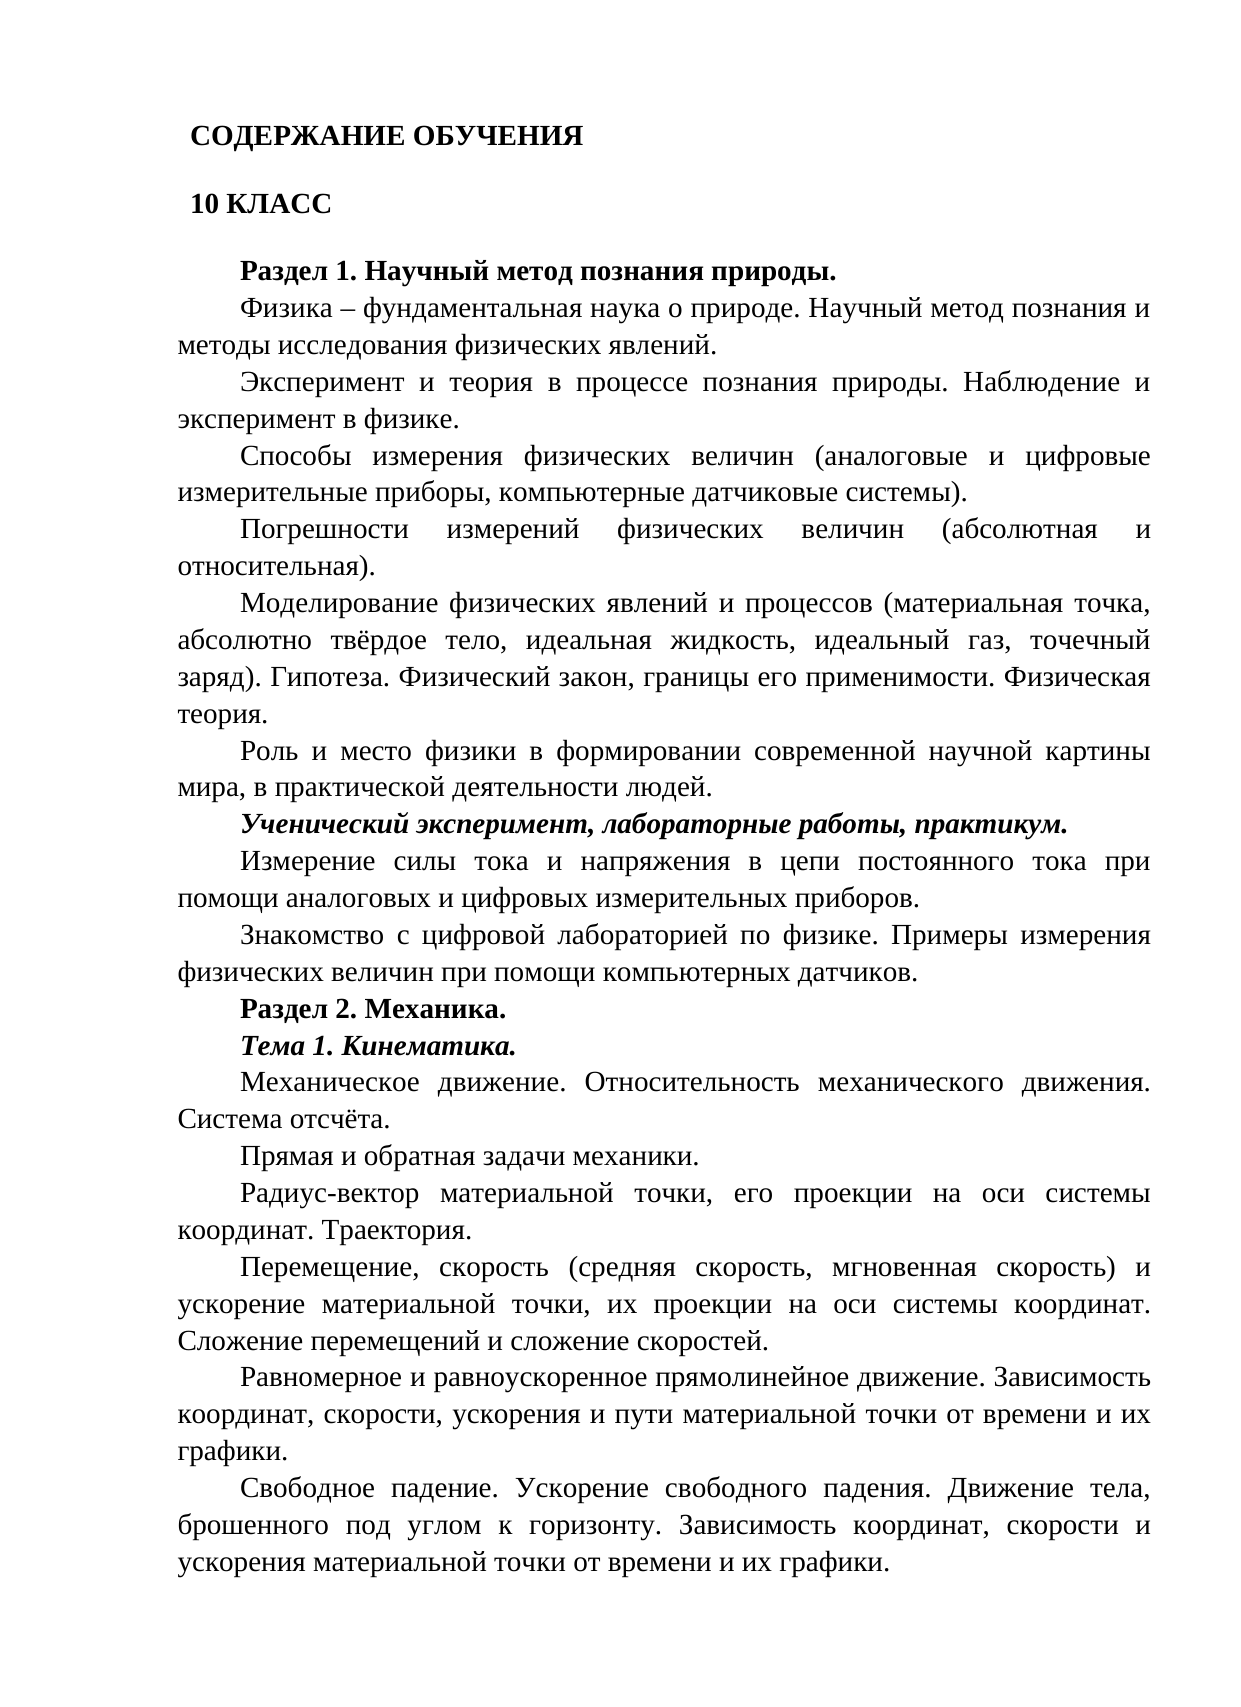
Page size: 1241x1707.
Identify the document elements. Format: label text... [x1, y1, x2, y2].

text Перемещение, скорость (средняя скорость, мгновенная скорость) и ускорение материальной точки, их проекции на оси системы координат. Сложение перемещений и сложение скоростей. [177, 1249, 1152, 1356]
text Прямая и обратная задачи механики. [177, 1138, 1152, 1172]
text Раздел 2. Механика. [177, 991, 1152, 1024]
text Физика – фундаментальная наука о природе. Научный метод познания и методы исследования физических явлений. [177, 290, 1152, 361]
text Погрешности измерений физических величин (абсолютная и относительная). [177, 511, 1152, 582]
text Роль и место физики в формировании современной научной картины мира, в практической деятельности людей. [177, 733, 1152, 803]
text Равномерное и равноускоренное прямолинейное движение. Зависимость координат, скорости, ускорения и пути материальной точки от времени и их графики. [177, 1359, 1152, 1467]
text 10 КЛАСС [190, 186, 1152, 219]
text Свободное падение. Ускорение свободного падения. Движение тела, брошенного под углом к горизонту. Зависимость координат, скорости и ускорения материальной точки от времени и их графики. [177, 1470, 1152, 1577]
text Ученический эксперимент, лабораторные работы, практикум. [177, 806, 1152, 840]
text Моделирование физических явлений и процессов (материальная точка, абсолютно твёрдое тело, идеальная жидкость, идеальный газ, точечный заряд). Гипотеза. Физический закон, границы его применимости. Физическая теория. [177, 585, 1152, 729]
text СОДЕРЖАНИЕ ОБУЧЕНИЯ [190, 118, 1152, 152]
text Механическое движение. Относительность механического движения. Система отсчёта. [177, 1064, 1152, 1135]
text Эксперимент и теория в процессе познания природы. Наблюдение и эксперимент в физике. [177, 364, 1152, 434]
text Тема 1. Кинематика. [177, 1028, 1152, 1061]
text Знакомство с цифровой лабораторией по физике. Примеры измерения физических величин при помощи компьютерных датчиков. [177, 917, 1152, 987]
text Раздел 1. Научный метод познания природы. [177, 253, 1152, 287]
text Способы измерения физических величин (аналоговые и цифровые измерительные приборы, компьютерные датчиковые системы). [177, 438, 1152, 508]
text Измерение силы тока и напряжения в цепи постоянного тока при помощи аналоговых и цифровых измерительных приборов. [177, 843, 1152, 914]
text Радиус-вектор материальной точки, его проекции на оси системы координат. Траектория. [177, 1175, 1152, 1246]
